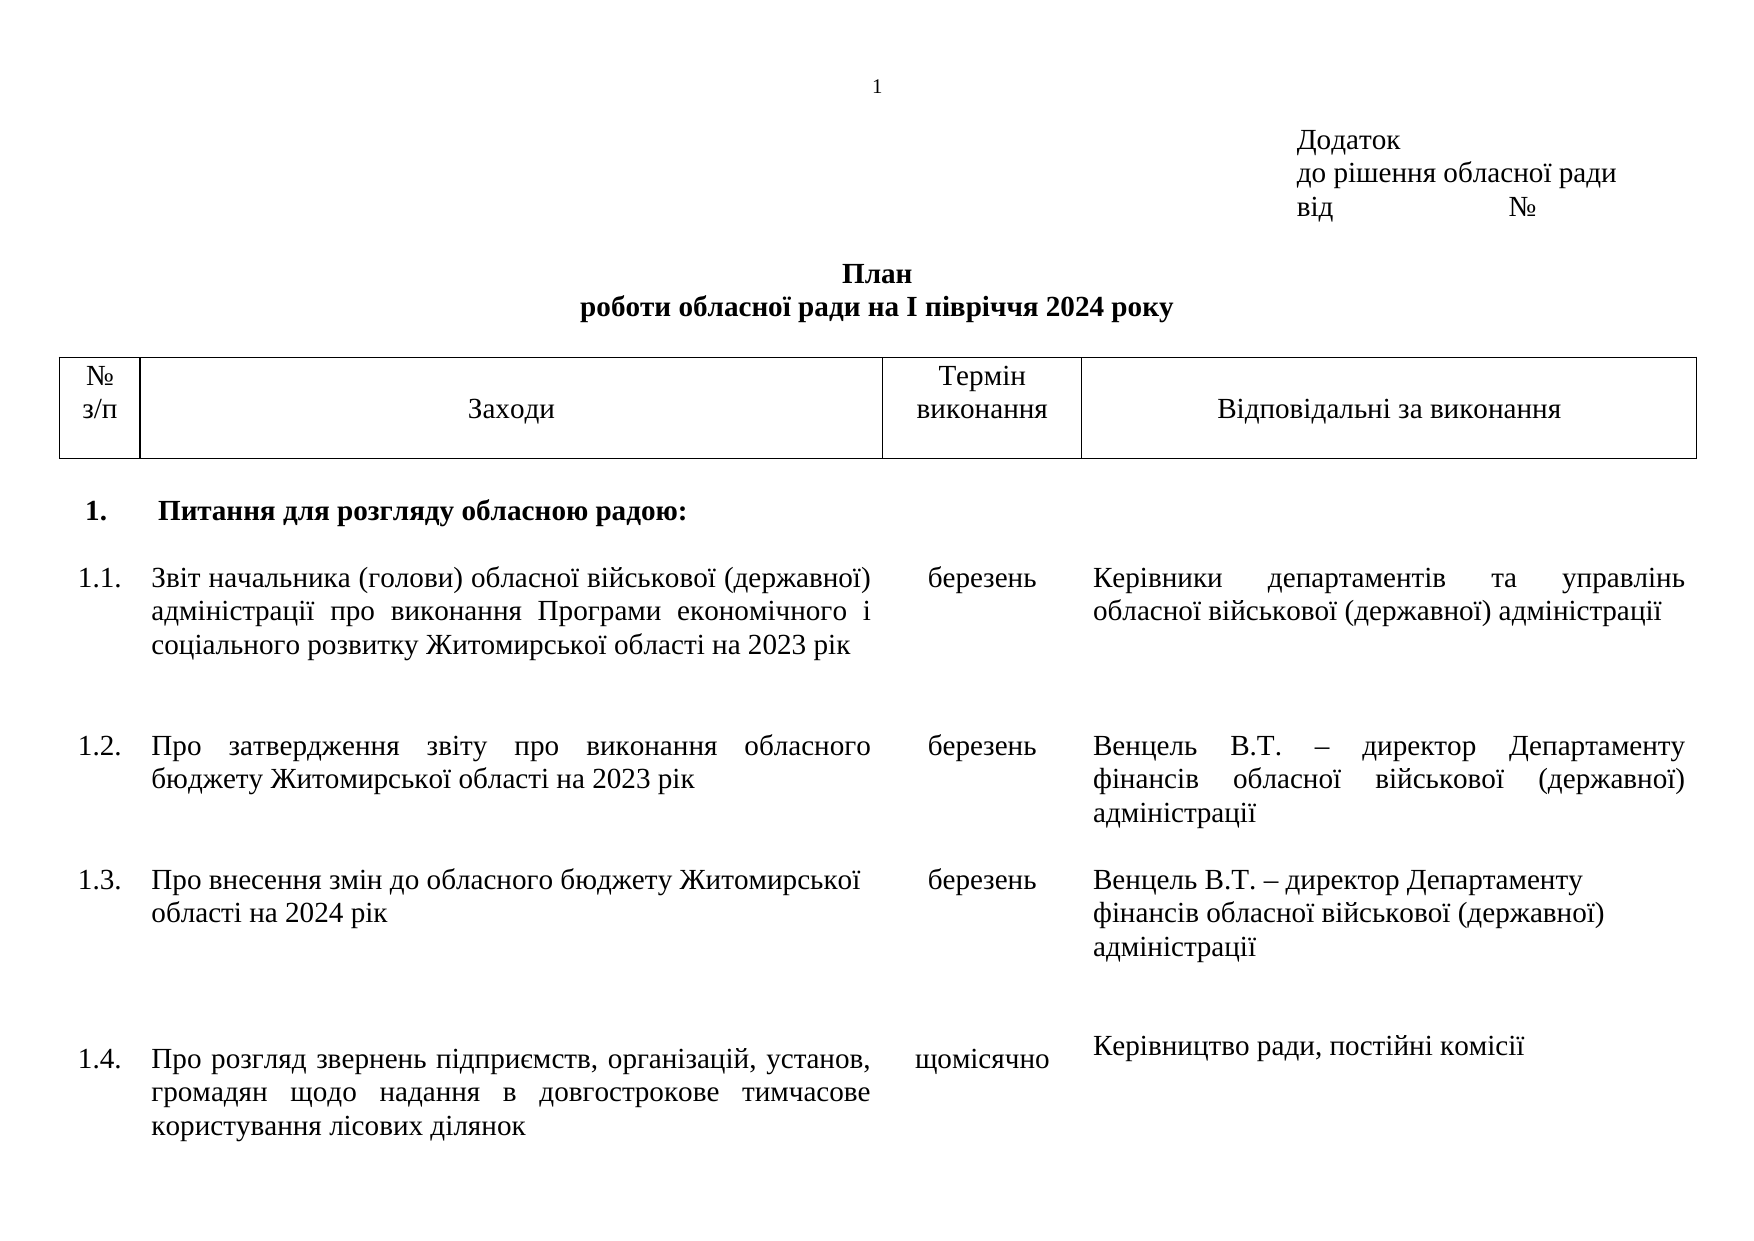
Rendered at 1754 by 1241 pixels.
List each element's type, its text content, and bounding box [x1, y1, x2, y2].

text від № [1297, 189, 1695, 222]
table_cell 1.1. [59, 560, 140, 728]
table_cell Венцель В.Т. – директор Департаменту фінансів обласної військової (державної) адміністрації [1082, 728, 1697, 862]
table_cell Керівники департаментів та управлінь обласної військової (державної) адміністрації [1082, 560, 1697, 728]
table_cell щомісячно [883, 995, 1082, 1141]
table_cell березень [883, 862, 1082, 995]
text до рішення обласної ради [1297, 155, 1695, 189]
text роботи обласної ради на І півріччя 2024 року [59, 289, 1695, 323]
table_header № з/п [60, 358, 139, 458]
table_header Заходи [141, 358, 882, 458]
table_cell Про внесення змін до обласного бюджету Житомирської області на 2024 рік [140, 862, 883, 995]
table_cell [1082, 995, 1697, 1141]
text Додаток [1297, 122, 1695, 155]
table_cell Звіт начальника (голови) обласної військової (державної) адміністрації про виконання Програми економічного і соціального розвитку Житомирської області на 2023 рік [140, 560, 883, 728]
table_cell Про затвердження звіту про виконання обласного бюджету Житомирської області на 2023 рік [140, 728, 883, 862]
table_cell 1. Питання для розгляду обласною радою: [59, 459, 1697, 560]
table_cell Венцель В.Т. – директор Департаменту фінансів обласної військової (державної) адміністрації [1082, 862, 1697, 995]
table_cell 1.4. [59, 995, 140, 1141]
table_header Відповідальні за виконання [1082, 358, 1696, 458]
text План [59, 256, 1695, 289]
table_cell березень [883, 728, 1082, 862]
table_cell 1.3. [59, 862, 140, 995]
table_cell 1.2. [59, 728, 140, 862]
table_cell березень [883, 560, 1082, 728]
table_header Термін виконання [883, 358, 1081, 458]
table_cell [140, 995, 883, 1141]
